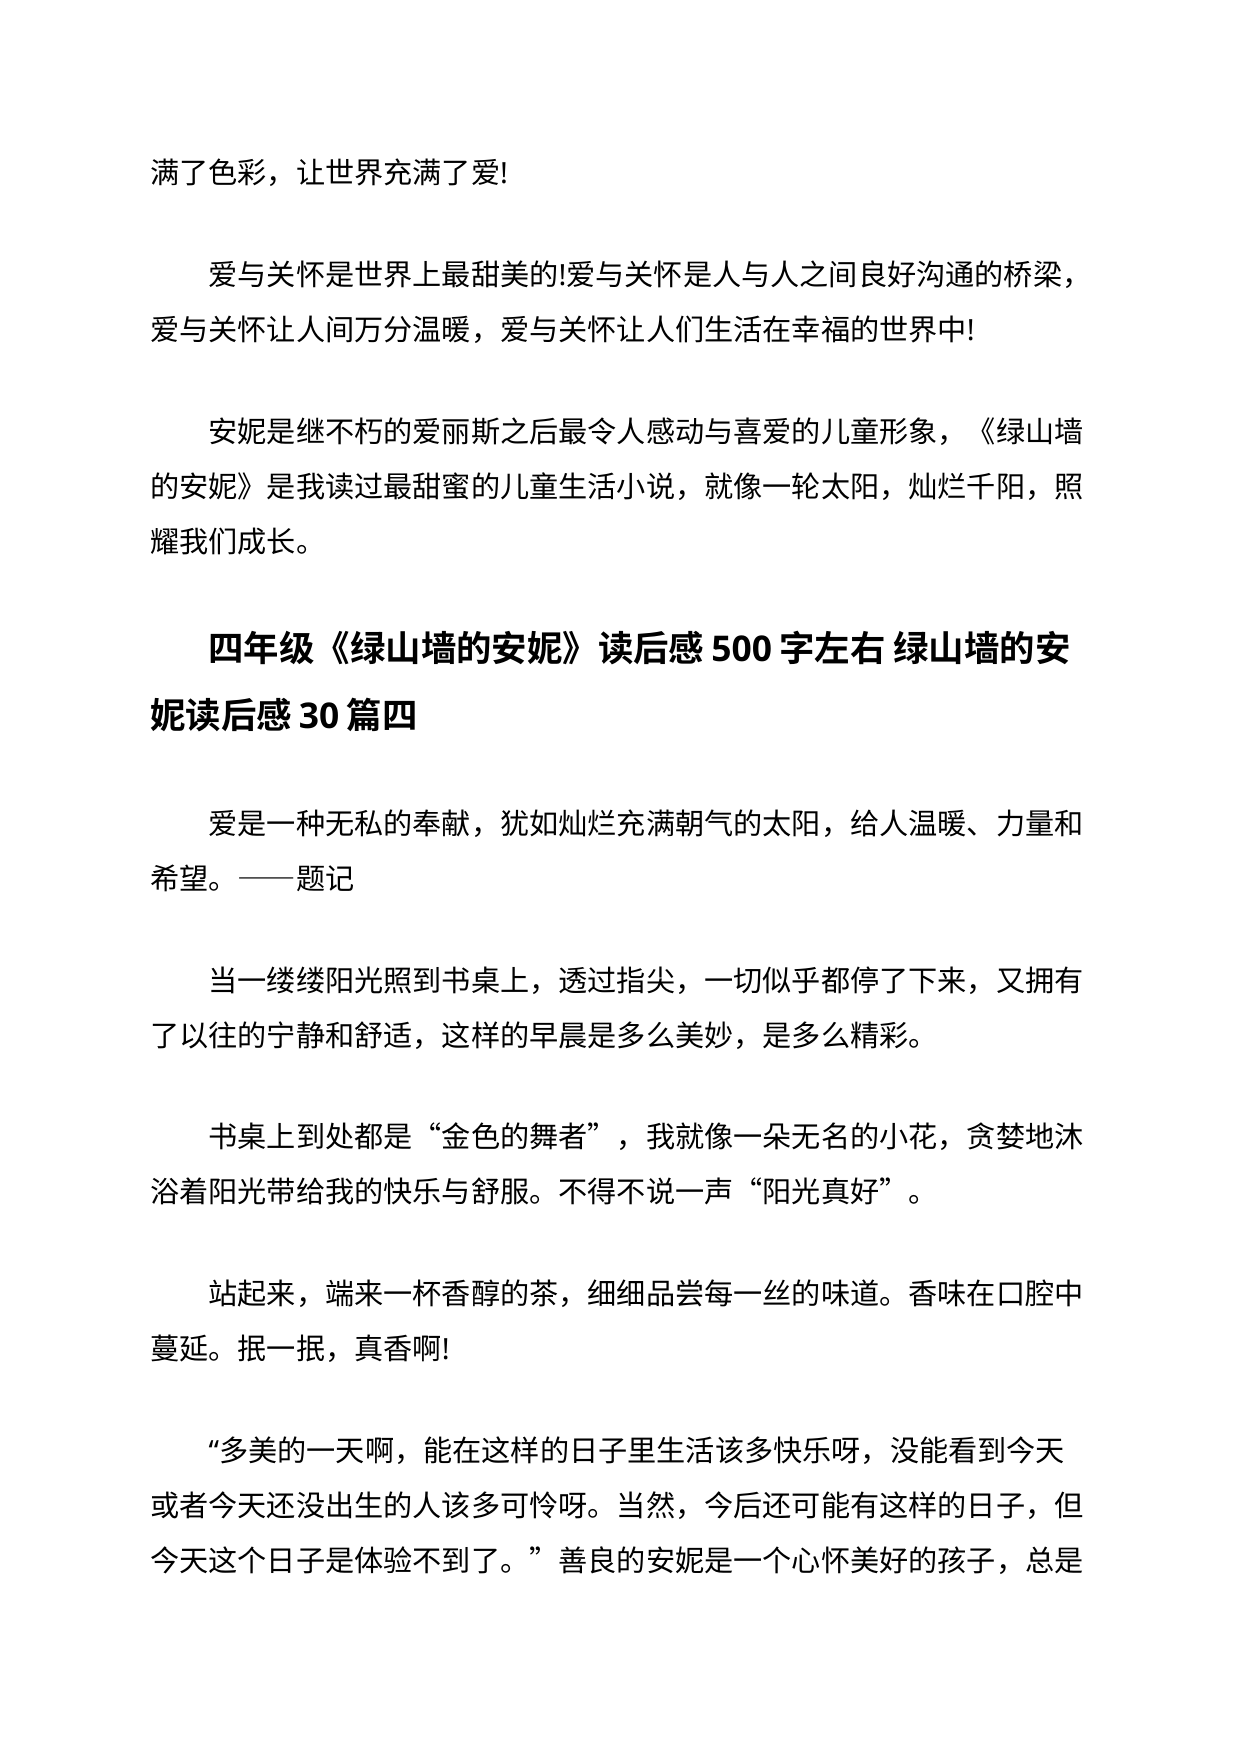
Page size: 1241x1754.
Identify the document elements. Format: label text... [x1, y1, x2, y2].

text 站起来，端来一杯香醇的茶，细细品尝每一丝的味道。香味在口腔中蔓延。抿一抿，真香啊! [150, 1271, 1090, 1368]
text 爱是一种无私的奉献，犹如灿烂充满朝气的太阳，给人温暖、力量和希望。——题记 [150, 801, 1090, 898]
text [150, 1428, 1090, 1580]
text 当一缕缕阳光照到书桌上，透过指尖，一切似乎都停了下来，又拥有了以往的宁静和舒适，这样的早晨是多么美妙，是多么精彩。 [150, 957, 1090, 1054]
text 安妮是继不朽的爱丽斯之后最令人感动与喜爱的儿童形象，《绿山墙的安妮》是我读过最甜蜜的儿童生活小说，就像一轮太阳，灿烂千阳，照耀我们成长。 [150, 409, 1090, 561]
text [150, 150, 1090, 192]
text 爱与关怀是世界上最甜美的!爱与关怀是人与人之间良好沟通的桥梁，爱与关怀让人间万分温暖，爱与关怀让人们生活在幸福的世界中! [150, 252, 1090, 349]
text 书桌上到处都是“金色的舞者”，我就像一朵无名的小花，贪婪地沐浴着阳光带给我的快乐与舒服。不得不说一声“阳光真好”。 [150, 1114, 1090, 1211]
text 四年级《绿山墙的安妮》读后感500字左右 绿山墙的安妮读后感30篇四 [150, 621, 1090, 738]
